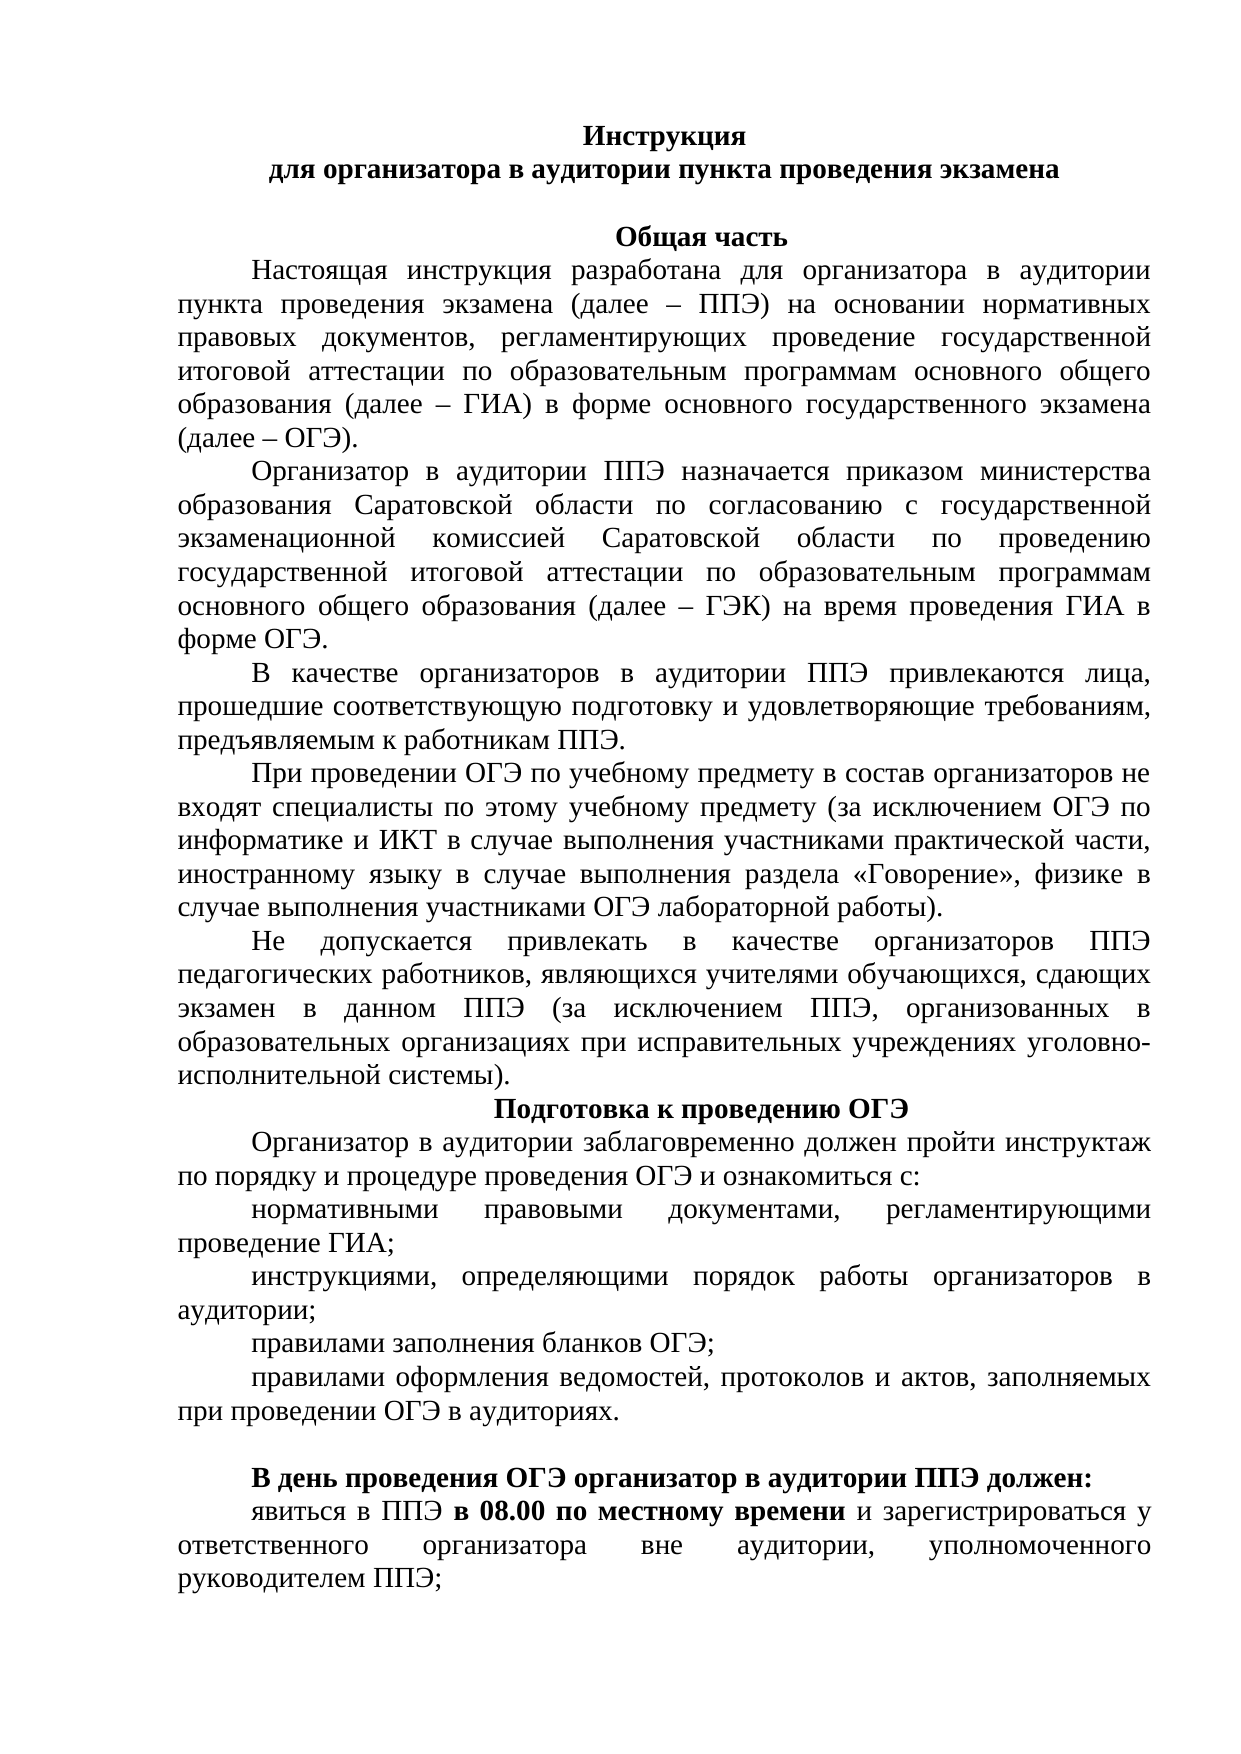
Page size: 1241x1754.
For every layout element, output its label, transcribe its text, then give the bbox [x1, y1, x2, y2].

text При проведении ОГЭ по учебному предмету в состав организаторов не входят специалисты по этому учебному предмету (за исключением ОГЭ по информатике и ИКТ в случае выполнения участниками практической части, иностранному языку в случае выполнения раздела «Говорение», физике в случае выполнения участниками ОГЭ лабораторной работы). [177, 755, 1152, 923]
text явиться в ППЭ в 08.00 по местному времени и зарегистрироваться у ответственного организатора вне аудитории, уполномоченного руководителем ППЭ; [177, 1493, 1152, 1594]
text правилами заполнения бланков ОГЭ; [177, 1326, 1152, 1359]
text Настоящая инструкция разработана для организатора в аудитории пункта проведения экзамена (далее – ППЭ) на основании нормативных правовых документов, регламентирующих проведение государственной итоговой аттестации по образовательным программам основного общего образования (далее – ГИА) в форме основного государственного экзамена (далее – ОГЭ). [177, 252, 1152, 453]
text Организатор в аудитории заблаговременно должен пройти инструктаж по порядку и процедуре проведения ОГЭ и ознакомиться с: [177, 1124, 1152, 1191]
text В день проведения ОГЭ организатор в аудитории ППЭ должен: [177, 1460, 1152, 1493]
text нормативными правовыми документами, регламентирующими проведение ГИА; [177, 1191, 1152, 1258]
text Подготовка к проведению ОГЭ [177, 1091, 1152, 1124]
text для организатора в аудитории пункта проведения экзамена [177, 152, 1152, 185]
text инструкциями, определяющими порядок работы организаторов в аудитории; [177, 1258, 1152, 1326]
text Общая часть [177, 219, 1152, 252]
text Не допускается привлекать в качестве организаторов ППЭ педагогических работников, являющихся учителями обучающихся, сдающих экзамен в данном ППЭ (за исключением ППЭ, организованных в образовательных организациях при исправительных учреждениях уголовно-исполнительной системы). [177, 923, 1152, 1091]
text Организатор в аудитории ППЭ назначается приказом министерства образования Саратовской области по согласованию с государственной экзаменационной комиссией Саратовской области по проведению государственной итоговой аттестации по образовательным программам основного общего образования (далее – ГЭК) на время проведения ГИА в форме ОГЭ. [177, 453, 1152, 655]
text правилами оформления ведомостей, протоколов и актов, заполняемых при проведении ОГЭ в аудиториях. [177, 1359, 1152, 1426]
text В качестве организаторов в аудитории ППЭ привлекаются лица, прошедшие соответствующую подготовку и удовлетворяющие требованиям, предъявляемым к работникам ППЭ. [177, 655, 1152, 755]
text Инструкция [177, 118, 1152, 152]
